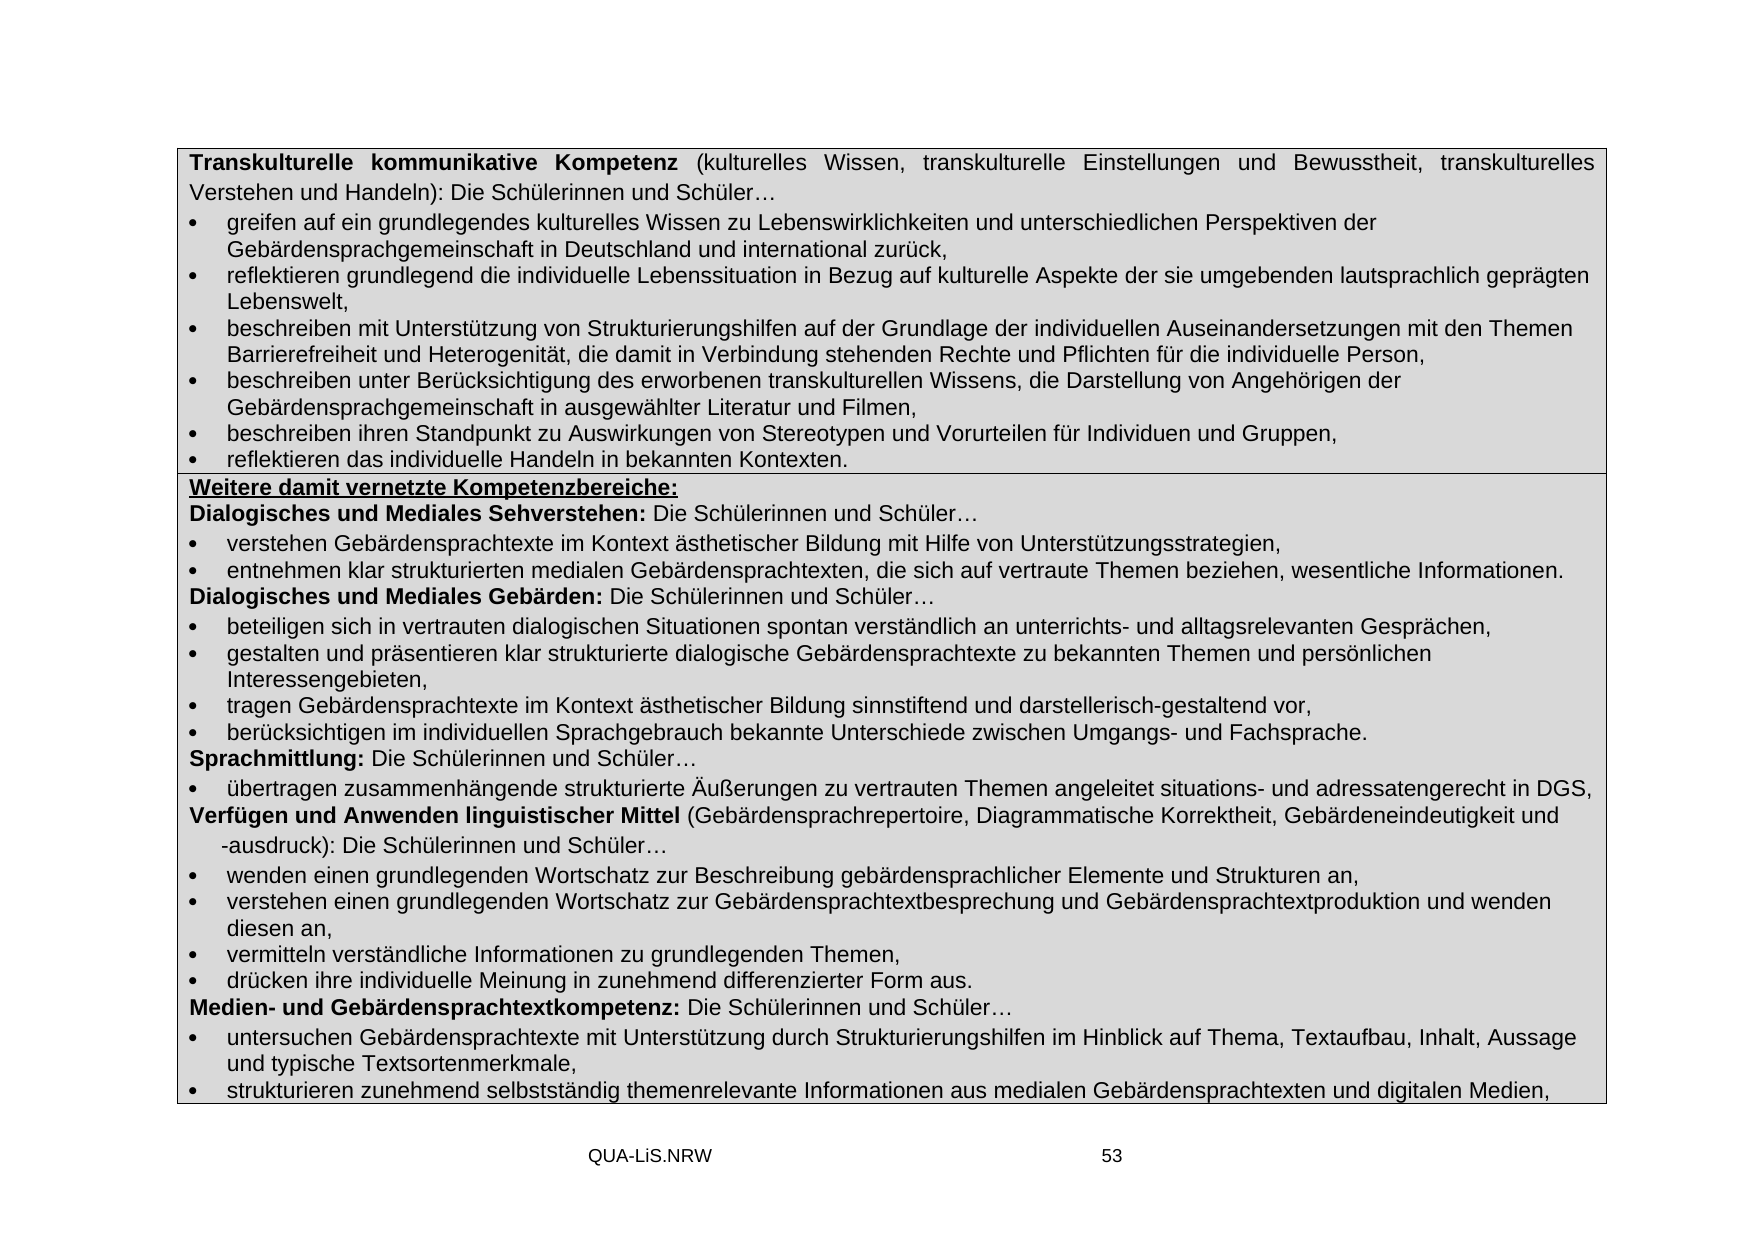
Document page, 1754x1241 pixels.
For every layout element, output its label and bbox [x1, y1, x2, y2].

table_cell [178, 474, 1606, 1103]
table_cell [178, 149, 1606, 473]
